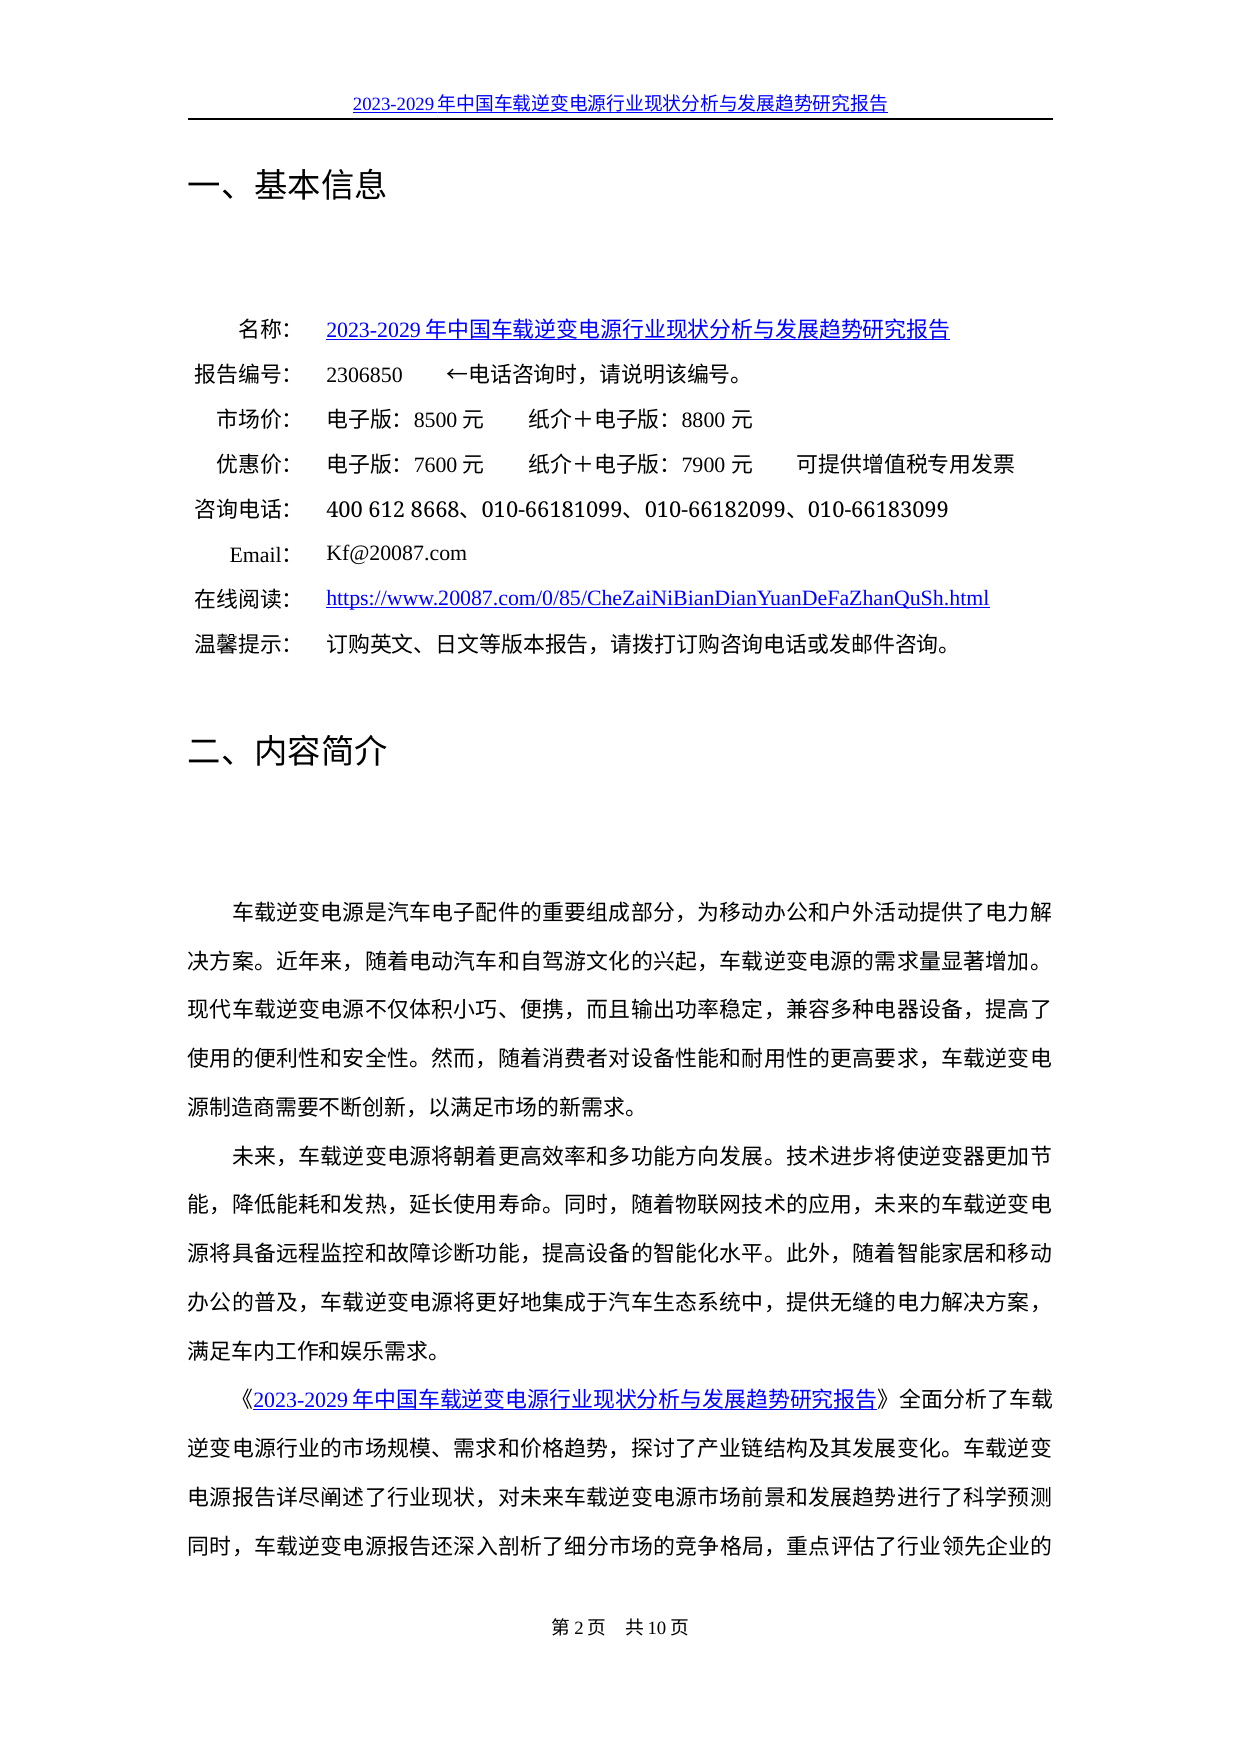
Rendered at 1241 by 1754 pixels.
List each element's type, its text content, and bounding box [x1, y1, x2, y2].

table_cell Email： [167, 537, 315, 582]
table_cell 电子版：8500 元 纸介＋电子版：8800 元 [315, 402, 1073, 447]
title 二、内容简介 [187, 717, 1053, 782]
table_cell 2306850 ←电话咨询时，请说明该编号。 [315, 357, 1073, 402]
table_cell 订购英文、日文等版本报告，请拨打订购咨询电话或发邮件咨询。 [315, 627, 1073, 672]
table_cell 咨询电话： [167, 492, 315, 537]
title 一、基本信息 [187, 150, 1053, 215]
table_cell 温馨提示： [167, 627, 315, 672]
table_cell 电子版：7600 元 纸介＋电子版：7900 元 可提供增值税专用发票 [315, 447, 1073, 492]
table_cell Kf@20087.com [315, 537, 1073, 582]
table_header 名称： [167, 312, 315, 357]
table_cell 报告编号： [167, 357, 315, 402]
table_cell 400 612 8668、010-66181099、010-66182099、010-66183099 [315, 492, 1073, 537]
table_cell 市场价： [167, 402, 315, 447]
table_cell [315, 582, 1073, 627]
table_cell 在线阅读： [167, 582, 315, 627]
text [187, 894, 1053, 1561]
table_header 2023-2029年中国车载逆变电源行业现状分析与发展趋势研究报告 [315, 312, 1073, 357]
table_cell 优惠价： [167, 447, 315, 492]
